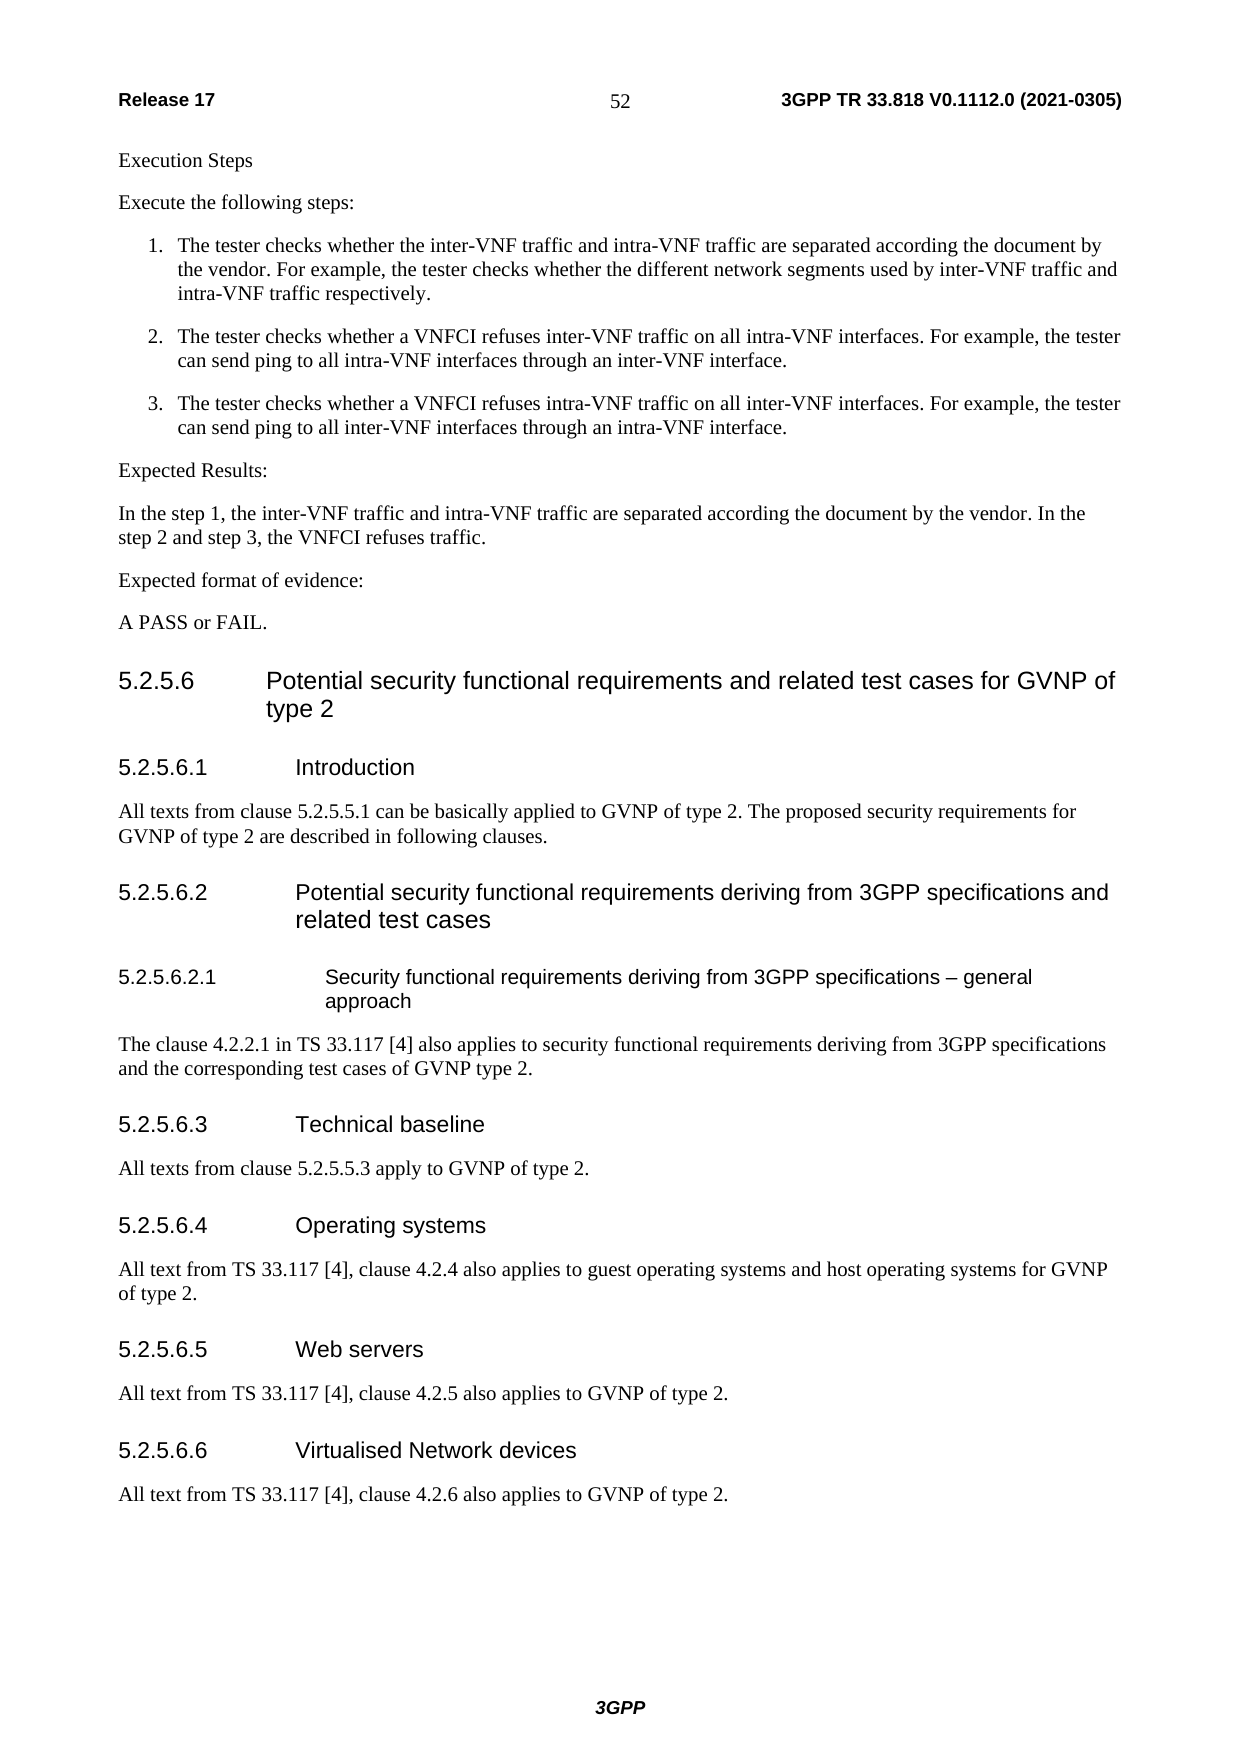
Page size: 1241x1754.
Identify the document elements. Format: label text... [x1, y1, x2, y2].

text All text from TS 33.117 [4], clause 4.2.5 also applies to GVNP of type 2. [118, 1381, 1122, 1405]
subtitle 5.2.5.6.1 Introduction [118, 754, 1122, 781]
text Expected format of evidence: [118, 567, 1122, 592]
text All text from TS 33.117 [4], clause 4.2.4 also applies to guest operating systems and host operating systems for GVNP of type 2. [118, 1257, 1122, 1305]
subtitle 5.2.5.6.5 Web servers [118, 1336, 1122, 1362]
text All texts from clause 5.2.5.5.3 apply to GVNP of type 2. [118, 1156, 1122, 1180]
text 3. The tester checks whether a VNFCI refuses intra-VNF traffic on all inter-VNF interfaces. For example, the tester can send ping to all inter-VNF interfaces through an intra-VNF interface. [148, 391, 1122, 439]
subtitle 5.2.5.6.6 Virtualised Network devices [118, 1437, 1122, 1463]
subtitle 5.2.5.6.2.1 Security functional requirements deriving from 3GPP specifications – general approach [118, 965, 1122, 1013]
text 1. The tester checks whether the inter-VNF traffic and intra-VNF traffic are separated according the document by the vendor. For example, the tester checks whether the different network segments used by inter-VNF traffic and intra-VNF traffic respectively. [148, 233, 1122, 305]
subtitle 5.2.5.6.4 Operating systems [118, 1212, 1122, 1238]
text Expected Results: [118, 458, 1122, 482]
text A PASS or FAIL. [118, 610, 1122, 634]
subtitle 5.2.5.6.3 Technical baseline [118, 1111, 1122, 1138]
text The clause 4.2.2.1 in TS 33.117 [4] also applies to security functional requirements deriving from 3GPP specifications and the corresponding test cases of GVNP type 2. [118, 1032, 1122, 1080]
text All texts from clause 5.2.5.5.1 can be basically applied to GVNP of type 2. The proposed security requirements for GVNP of type 2 are described in following clauses. [118, 799, 1122, 848]
subtitle 5.2.5.6 Potential security functional requirements and related test cases for GVNP of type 2 [118, 666, 1122, 723]
text 2. The tester checks whether a VNFCI refuses inter-VNF traffic on all intra-VNF interfaces. For example, the tester can send ping to all intra-VNF interfaces through an inter-VNF interface. [148, 324, 1122, 372]
text All text from TS 33.117 [4], clause 4.2.6 also applies to GVNP of type 2. [118, 1482, 1122, 1506]
text Execution Steps [118, 147, 1122, 172]
text Execute the following steps: [118, 190, 1122, 214]
text In the step 1, the inter-VNF traffic and intra-VNF traffic are separated according the document by the vendor. In the step 2 and step 3, the VNFCI refuses traffic. [118, 501, 1122, 549]
subtitle 5.2.5.6.2 Potential security functional requirements deriving from 3GPP specifications and related test cases [118, 879, 1122, 934]
